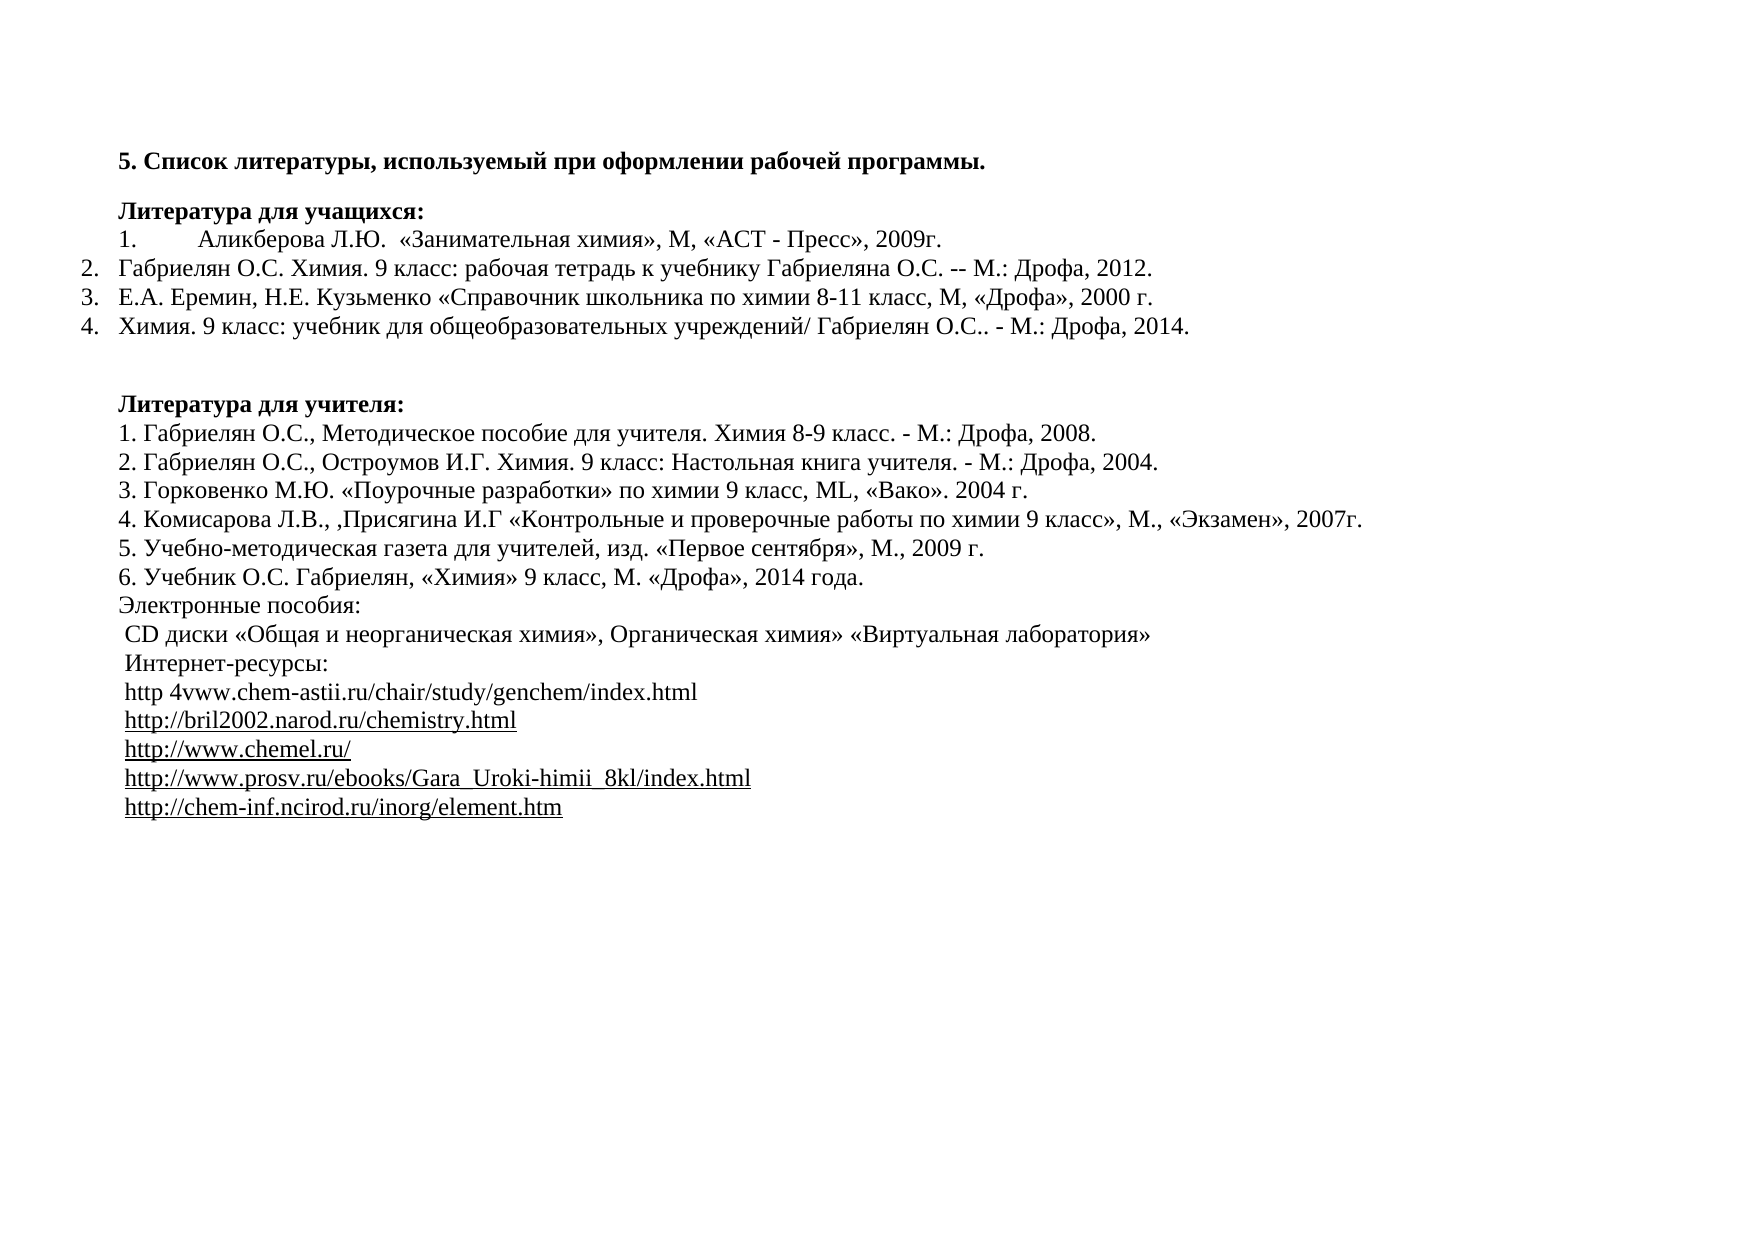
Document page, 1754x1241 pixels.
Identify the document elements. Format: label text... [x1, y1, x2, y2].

text Литература для учащихся: [118, 196, 1636, 224]
list Е.А. Еремин, Н.Е. Кузьменко «Справочник школьника по химии 8-11 класс, М, «Дрофа», . [81, 282, 1632, 311]
text 4. Комисарова Л.В., ,Присягина И.Г «Контрольные и проверочные работы по химии 9 класс», М., «Экзамен», 2007г. [118, 504, 1632, 533]
list Химия. 9 класс: учебник для общеобразовательных учреждений/ Габриелян О.С.. - М.: Дрофа, 2014. [81, 311, 1632, 339]
text http://chem-inf.ncirod.ru/inorg/element.htm [124, 792, 1513, 821]
text Интернет-ресурсы: [124, 648, 1513, 677]
text Электронные пособия: [118, 591, 1636, 619]
text http://www.prosv.ru/ebooks/Gara_Uroki-himii_8kl/index.html [124, 763, 1513, 792]
list Габриелян О.С. Химия. 9 класс: рабочая тетрадь к учебнику Габриеляна О.С. -- М.: Дрофа, 2012. [81, 253, 1632, 282]
text 5. Список литературы, используемый при оформлении рабочей программы. [118, 146, 1636, 175]
text http://www.chemel.ru/ [124, 734, 1636, 763]
text 5. Учебно-методическая газета для учителей, изд. «Первое сентября», М., . [118, 533, 1632, 562]
text 1. Габриелян О.С., Методическое пособие для учителя. Химия 8-9 класс. - М.: Дрофа, 2008. [118, 418, 1632, 447]
text Литература для учителя: [118, 389, 1636, 418]
text 3. Горковенко М.Ю. «Поурочные разработки» по химии 9 класс, ML, «Вако». . [118, 476, 1632, 504]
text http://bril2002.narod.ru/chemistry.html [124, 706, 1636, 734]
list Аликберова Л.Ю. «Занимательная химия», М, «ACT - Пресс», 2009г. [118, 224, 1636, 253]
text http 4vww.chem-astii.ru/chair/study/genchem/index.html [124, 677, 1636, 706]
text 6. Учебник О.С. Габриелян, «Химия» 9 класс, М. «Дрофа», 2014 года. [118, 562, 1632, 591]
text 2. Габриелян О.С., Остроумов И.Г. Химия. 9 класс: Настольная книга учителя. - М.: Дрофа, 2004. [118, 447, 1632, 476]
text CD диски «Общая и неорганическая химия», Органическая химия» «Виртуальная лаборатория» [124, 619, 1513, 648]
